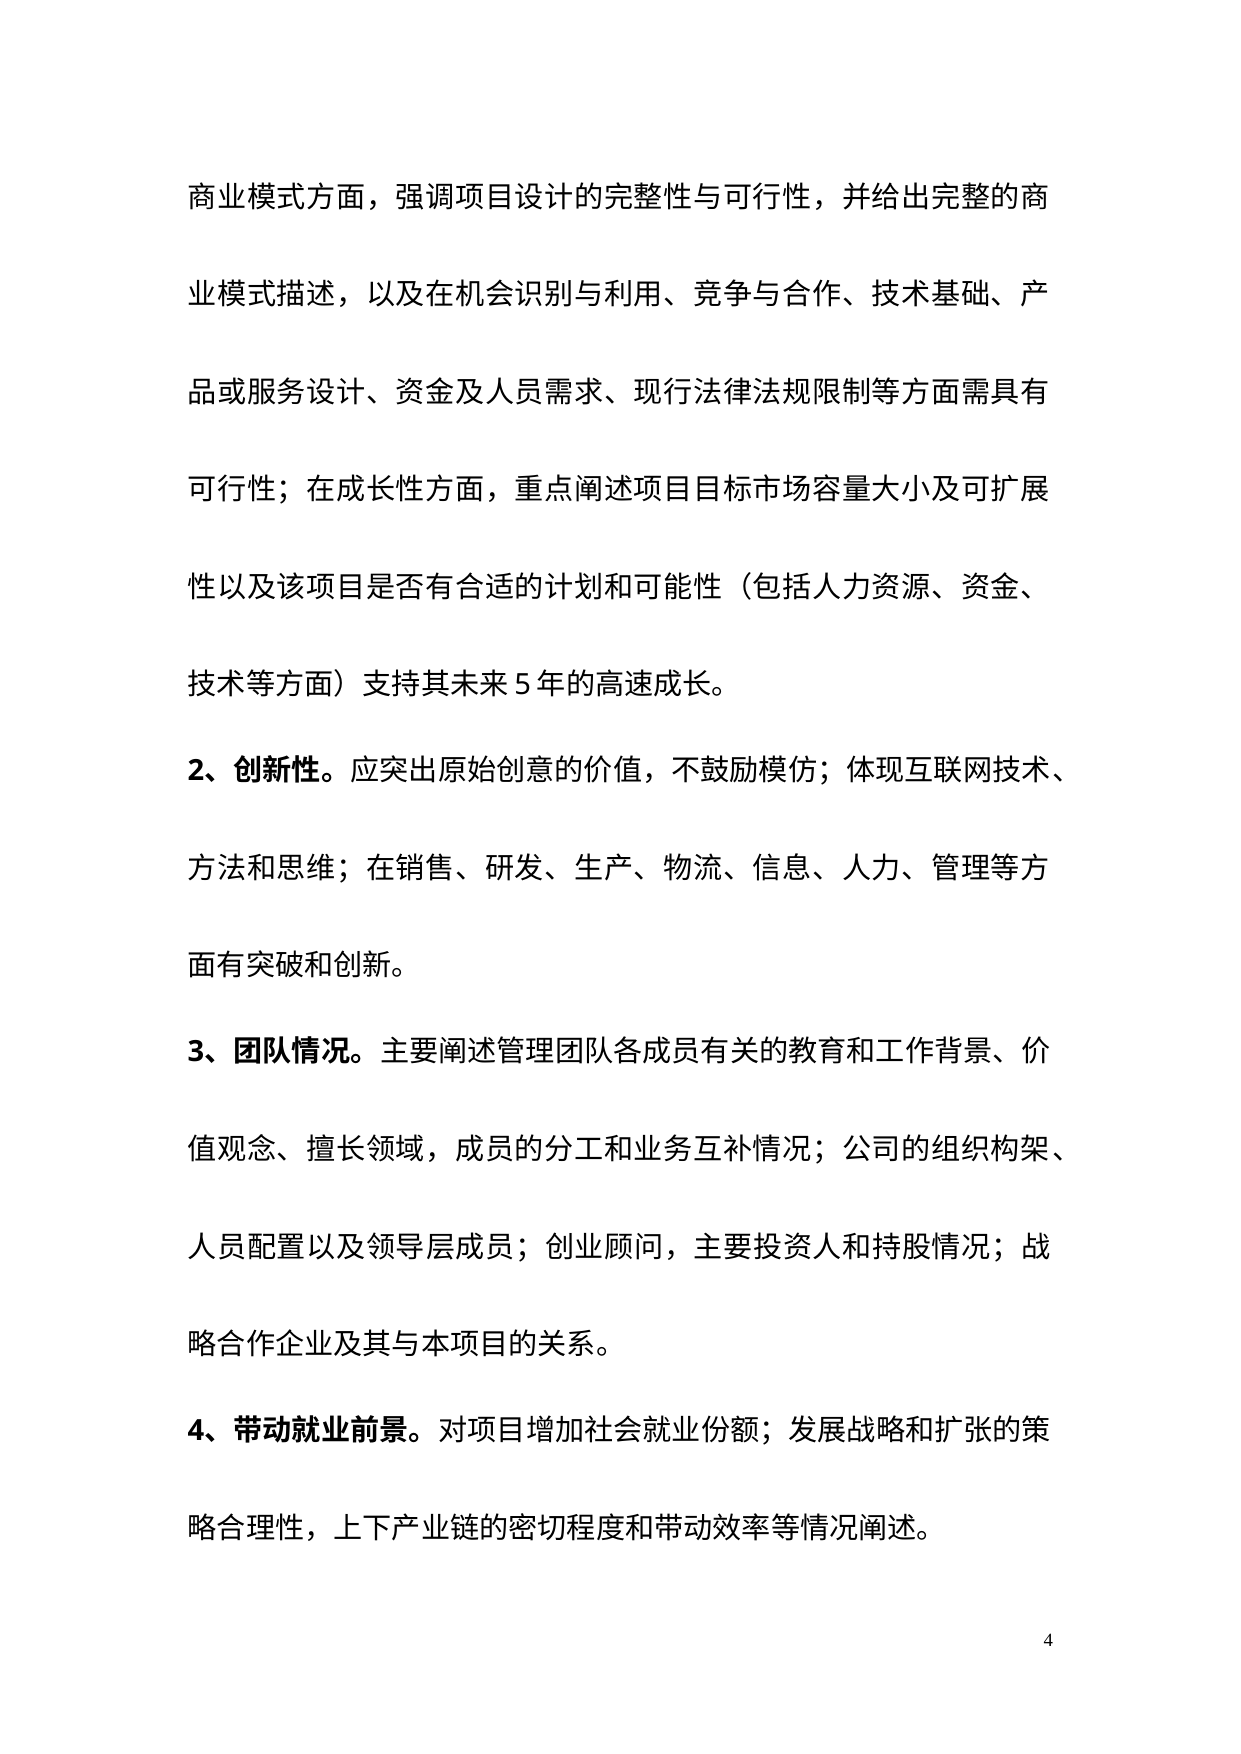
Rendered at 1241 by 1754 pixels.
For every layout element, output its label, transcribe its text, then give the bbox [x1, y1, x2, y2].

text 2、创新性。应突出原始创意的价值，不鼓励模仿；体现互联网技术、方法和思维；在销售、研发、生产、物流、信息、人力、管理等方面有突破和创新。 [187, 736, 1053, 996]
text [187, 162, 1053, 714]
text 4、带动就业前景。对项目增加社会就业份额；发展战略和扩张的策略合理性，上下产业链的密切程度和带动效率等情况阐述。 [187, 1395, 1053, 1558]
text 3、团队情况。主要阐述管理团队各成员有关的教育和工作背景、价值观念、擅长领域，成员的分工和业务互补情况；公司的组织构架、人员配置以及领导层成员；创业顾问，主要投资人和持股情况；战略合作企业及其与本项目的关系。 [187, 1017, 1053, 1374]
